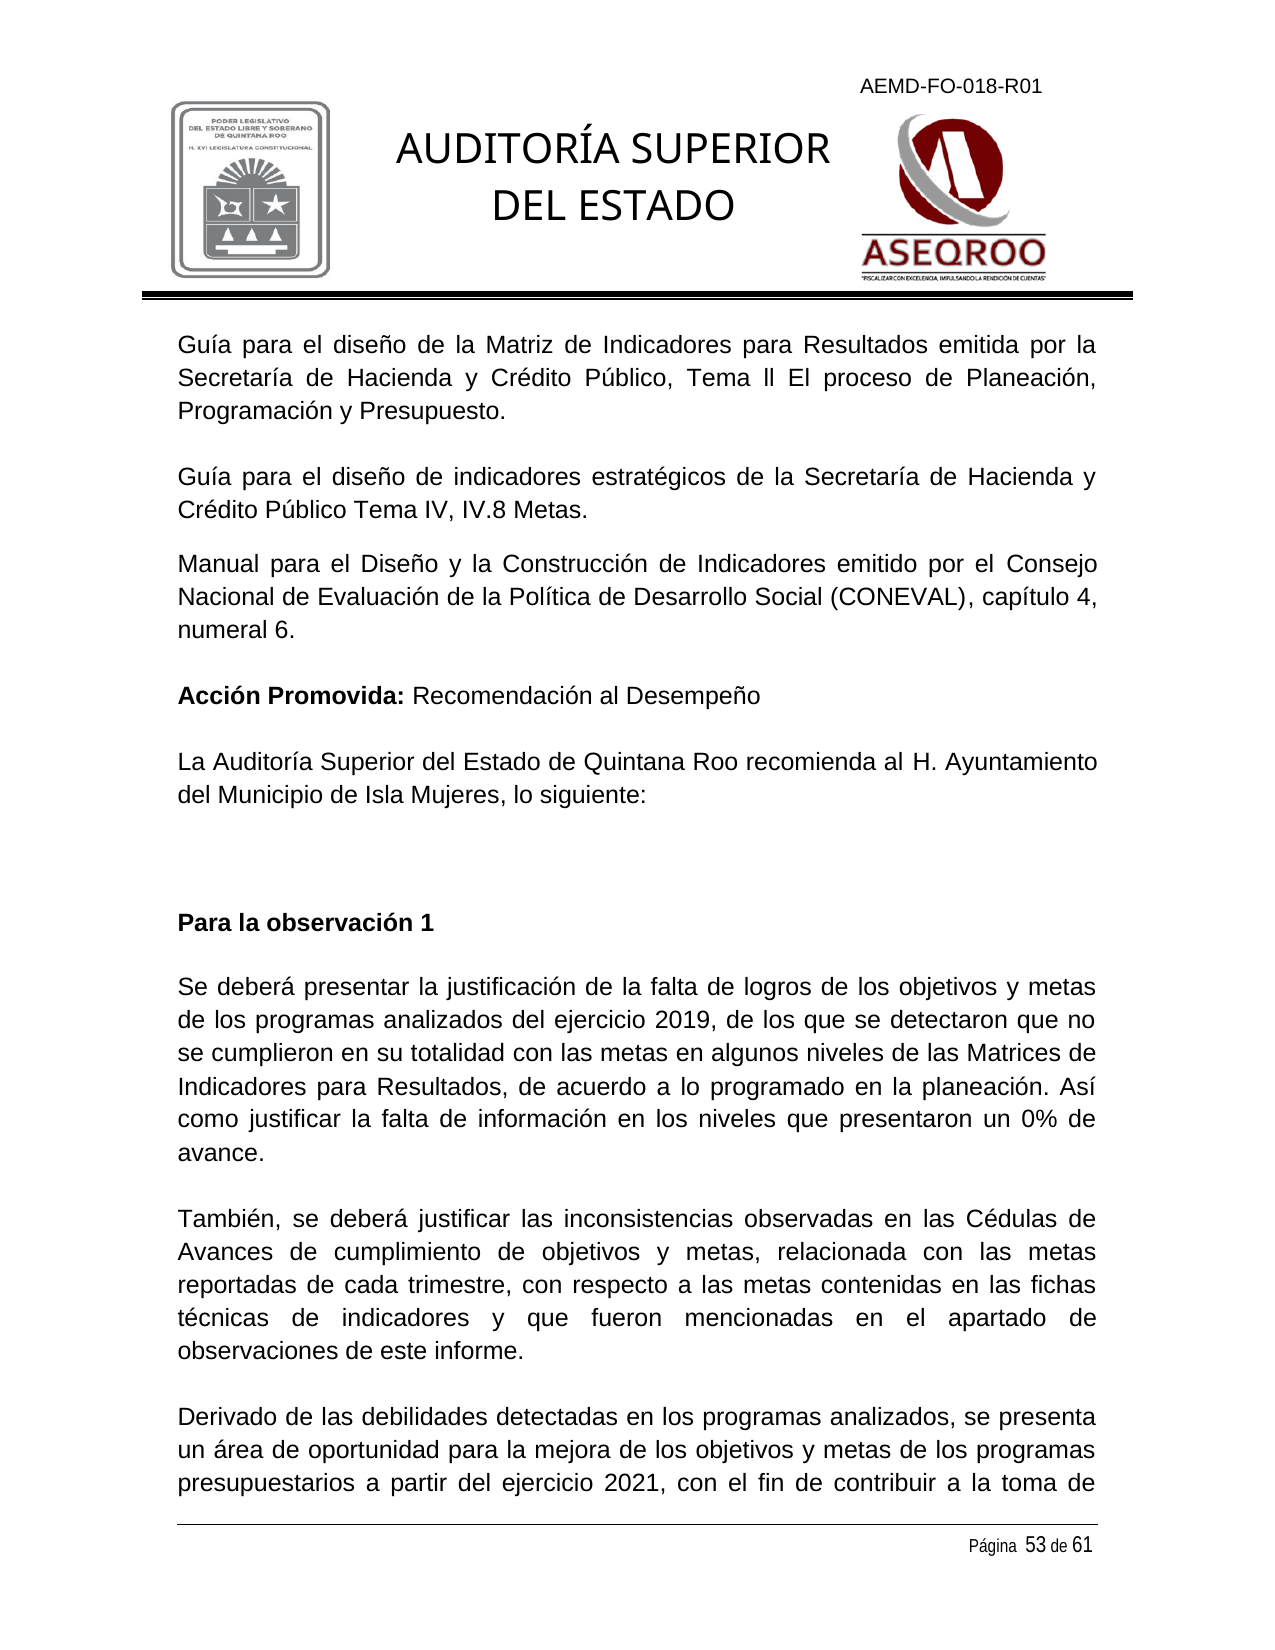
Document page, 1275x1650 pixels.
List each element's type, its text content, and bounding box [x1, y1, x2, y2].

picture [861, 114, 1046, 281]
text Se deberá presentar la justificación de la falta de logros de los objetivos y metas de los programas analizados del ejercicio 2019, de los que se detectaron que no se cumplieron en su totalidad con las metas en algunos niveles de las Matrices de Indicadores para Resultados, de acuerdo a lo programado en la planeación. Así como justificar la falta de información en los niveles que presentaron un 0% de avance. [177, 972, 1098, 1166]
text Manual para el Diseño y la Construcción de Indicadores emitido por el Consejo Nacional de Evaluación de la Política de Desarrollo Social (CONEVAL), capítulo 4, numeral 6. [177, 549, 1098, 644]
text También, se deberá justificar las inconsistencias observadas en las Cédulas de Avances de cumplimiento de objetivos y metas, relacionada con las metas reportadas de cada trimestre, con respecto a las metas contenidas en las fichas técnicas de indicadores y que fueron mencionadas en el apartado de observaciones de este informe. [177, 1203, 1098, 1364]
text Para la observación 1 [177, 908, 1098, 937]
text Guía para el diseño de indicadores estratégicos de la Secretaría de Hacienda y Crédito Público Tema IV, IV.8 Metas. [177, 462, 1098, 524]
text La Auditoría Superior del Estado de Quintana Roo recomienda al H. Ayuntamiento del Municipio de Isla Mujeres, lo siguiente: [177, 747, 1098, 809]
picture [167, 98, 331, 279]
text Acción Promovida: Recomendación al Desempeño [177, 681, 1098, 710]
text Guía para el diseño de la Matriz de Indicadores para Resultados emitida por la Secretaría de Hacienda y Crédito Público, Tema ll El proceso de Planeación, Programación y Presupuesto. [177, 330, 1098, 425]
